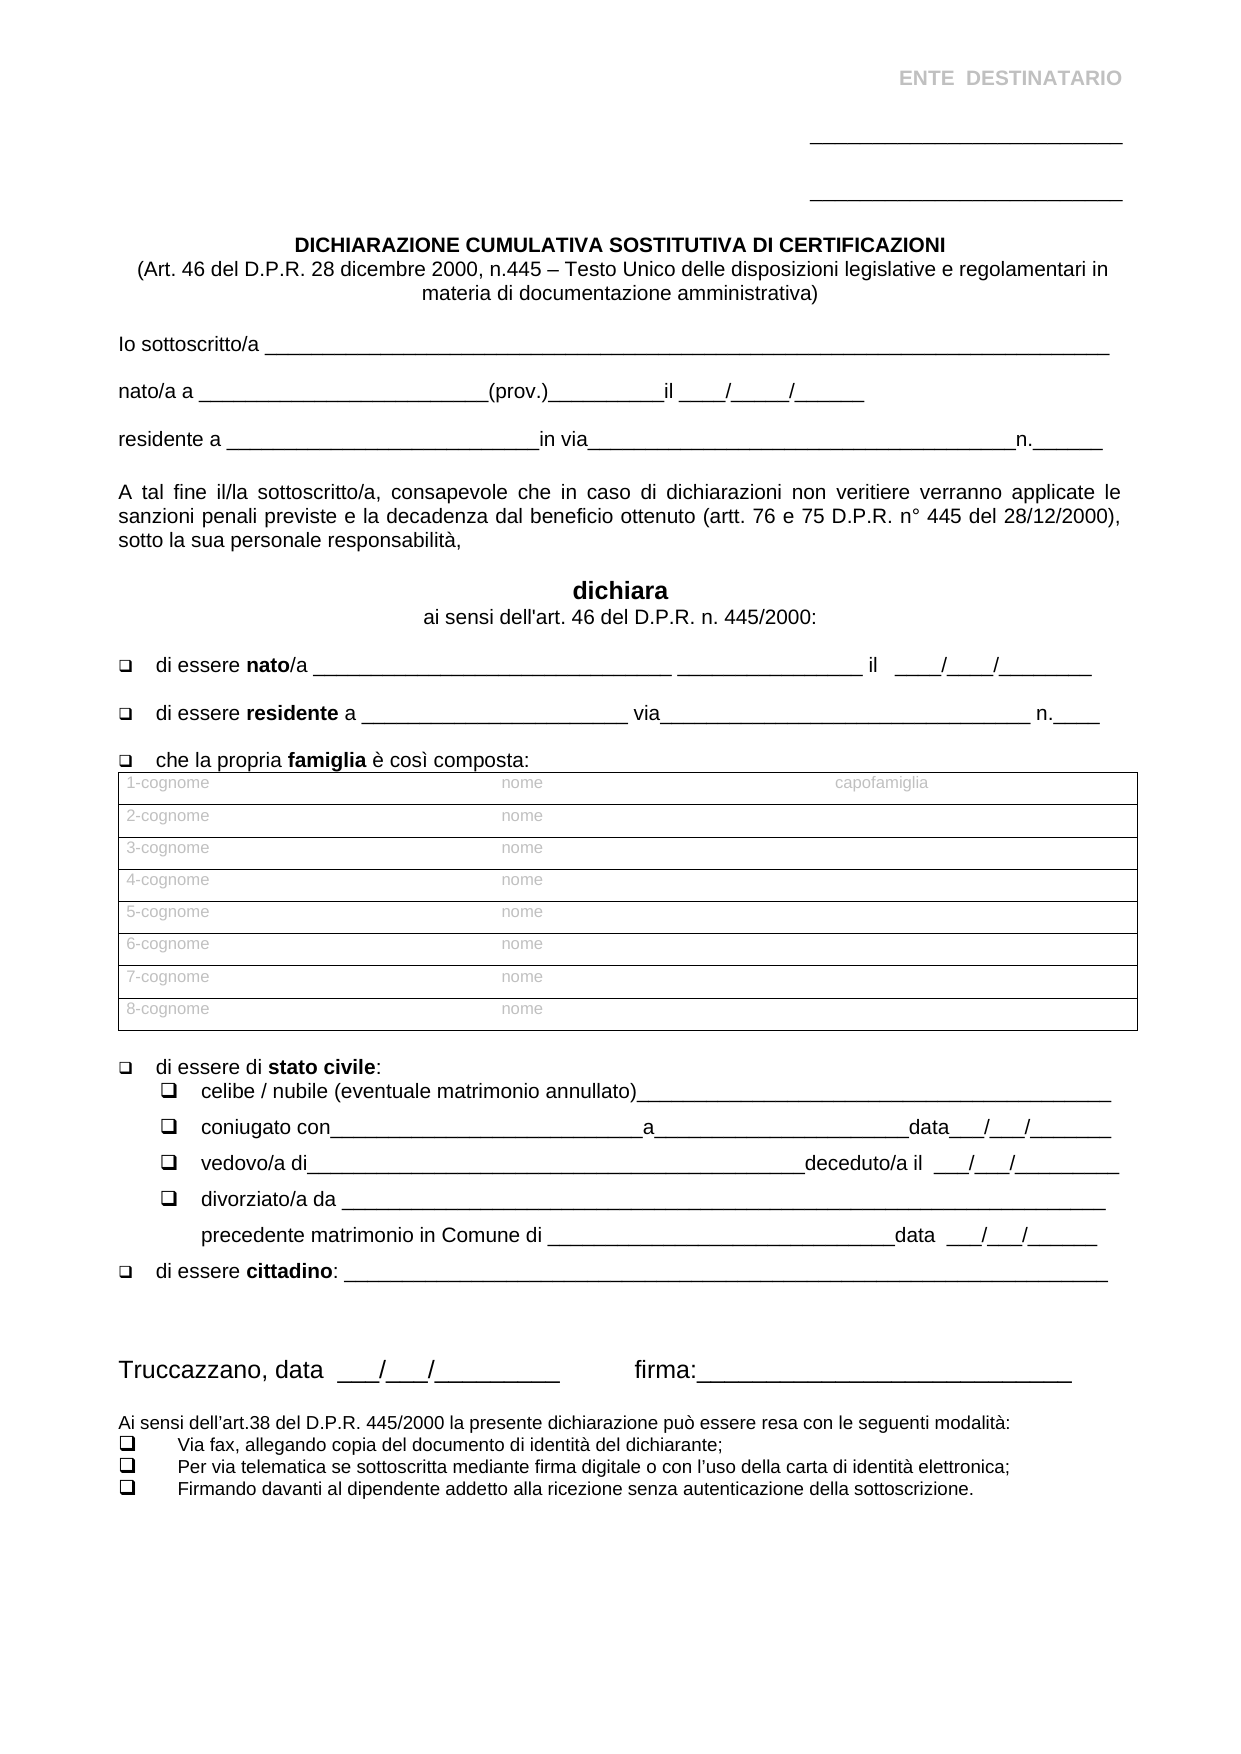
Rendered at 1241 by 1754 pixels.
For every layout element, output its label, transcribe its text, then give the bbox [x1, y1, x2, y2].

list di essere residente a _______________________ via________________________________ n.____ [118, 700, 1122, 748]
text ai sensi dell'art. 46 del D.P.R. n. 445/2000: [118, 604, 1122, 628]
list di essere cittadino: __________________________________________________________________ [118, 1259, 1122, 1283]
text precedente matrimonio in Comune di ______________________________data ___/___/______ [201, 1223, 1122, 1247]
list di essere di stato civile: [118, 1055, 1122, 1079]
list celibe / nubile (eventuale matrimonio annullato)_________________________________________ [159, 1079, 1122, 1103]
text dichiara [118, 576, 1122, 604]
table_cell 5-cognome nome [119, 902, 1137, 933]
table_cell 7-cognome nome [119, 966, 1137, 997]
text A tal fine il/la sottoscritto/a, consapevole che in caso di dichiarazioni non veritiere verranno applicate le sanzioni penali previste e la decadenza dal beneficio ottenuto (artt. 76 e 75 D.P.R. n° 445 del 28/12/2000), sotto la sua personale responsabilità, [118, 480, 1122, 552]
text Ai sensi dell’art.38 del D.P.R. 445/2000 la presente dichiarazione può essere resa con le seguenti modalità: [118, 1412, 1122, 1434]
table_cell 2-cognome nome [119, 805, 1137, 837]
list coniugato con___________________________a______________________data___/___/_______ [159, 1115, 1122, 1139]
table_cell 3-cognome nome [119, 838, 1137, 869]
table_header 1-cognome nome capofamiglia [119, 773, 1137, 804]
list Via fax, allegando copia del documento di identità del dichiarante; [118, 1434, 1122, 1456]
list Firmando davanti al dipendente addetto alla ricezione senza autenticazione della sottoscrizione. [118, 1478, 1122, 1500]
text nato/a a _________________________(prov.)__________il ____/_____/______ [118, 379, 1122, 403]
list vedovo/a di___________________________________________deceduto/a il ___/___/_________ [159, 1151, 1122, 1175]
table_cell 8-cognome nome [119, 999, 1137, 1030]
list divorziato/a da __________________________________________________________________ [159, 1187, 1122, 1211]
table_cell 4-cognome nome [119, 870, 1137, 901]
text Truccazzano, data ___/___/_________ firma:___________________________ [118, 1354, 1122, 1383]
text (Art. 46 del D.P.R. 28 dicembre 2000, n.445 – Testo Unico delle disposizioni legislative e regolamentari in materia di documentazione amministrativa) [118, 257, 1122, 305]
text residente a ___________________________in via_____________________________________n.______ [118, 427, 1122, 451]
table_cell 6-cognome nome [119, 934, 1137, 965]
text _________________________ [118, 176, 1122, 204]
list che la propria famiglia è così composta: [118, 748, 1122, 772]
text _________________________ [118, 118, 1122, 147]
text Io sottoscritto/a _________________________________________________________________________ [118, 331, 1122, 355]
subtitle DICHIARAZIONE CUMULATIVA SOSTITUTIVA DI CERTIFICAZIONI [118, 233, 1122, 257]
list Per via telematica se sottoscritta mediante firma digitale o con l’uso della carta di identità elettronica; [118, 1456, 1122, 1478]
list di essere nato/a _______________________________ ________________ il ____/____/________ [118, 652, 1122, 700]
subtitle ENTE DESTINATARIO [118, 65, 1122, 89]
